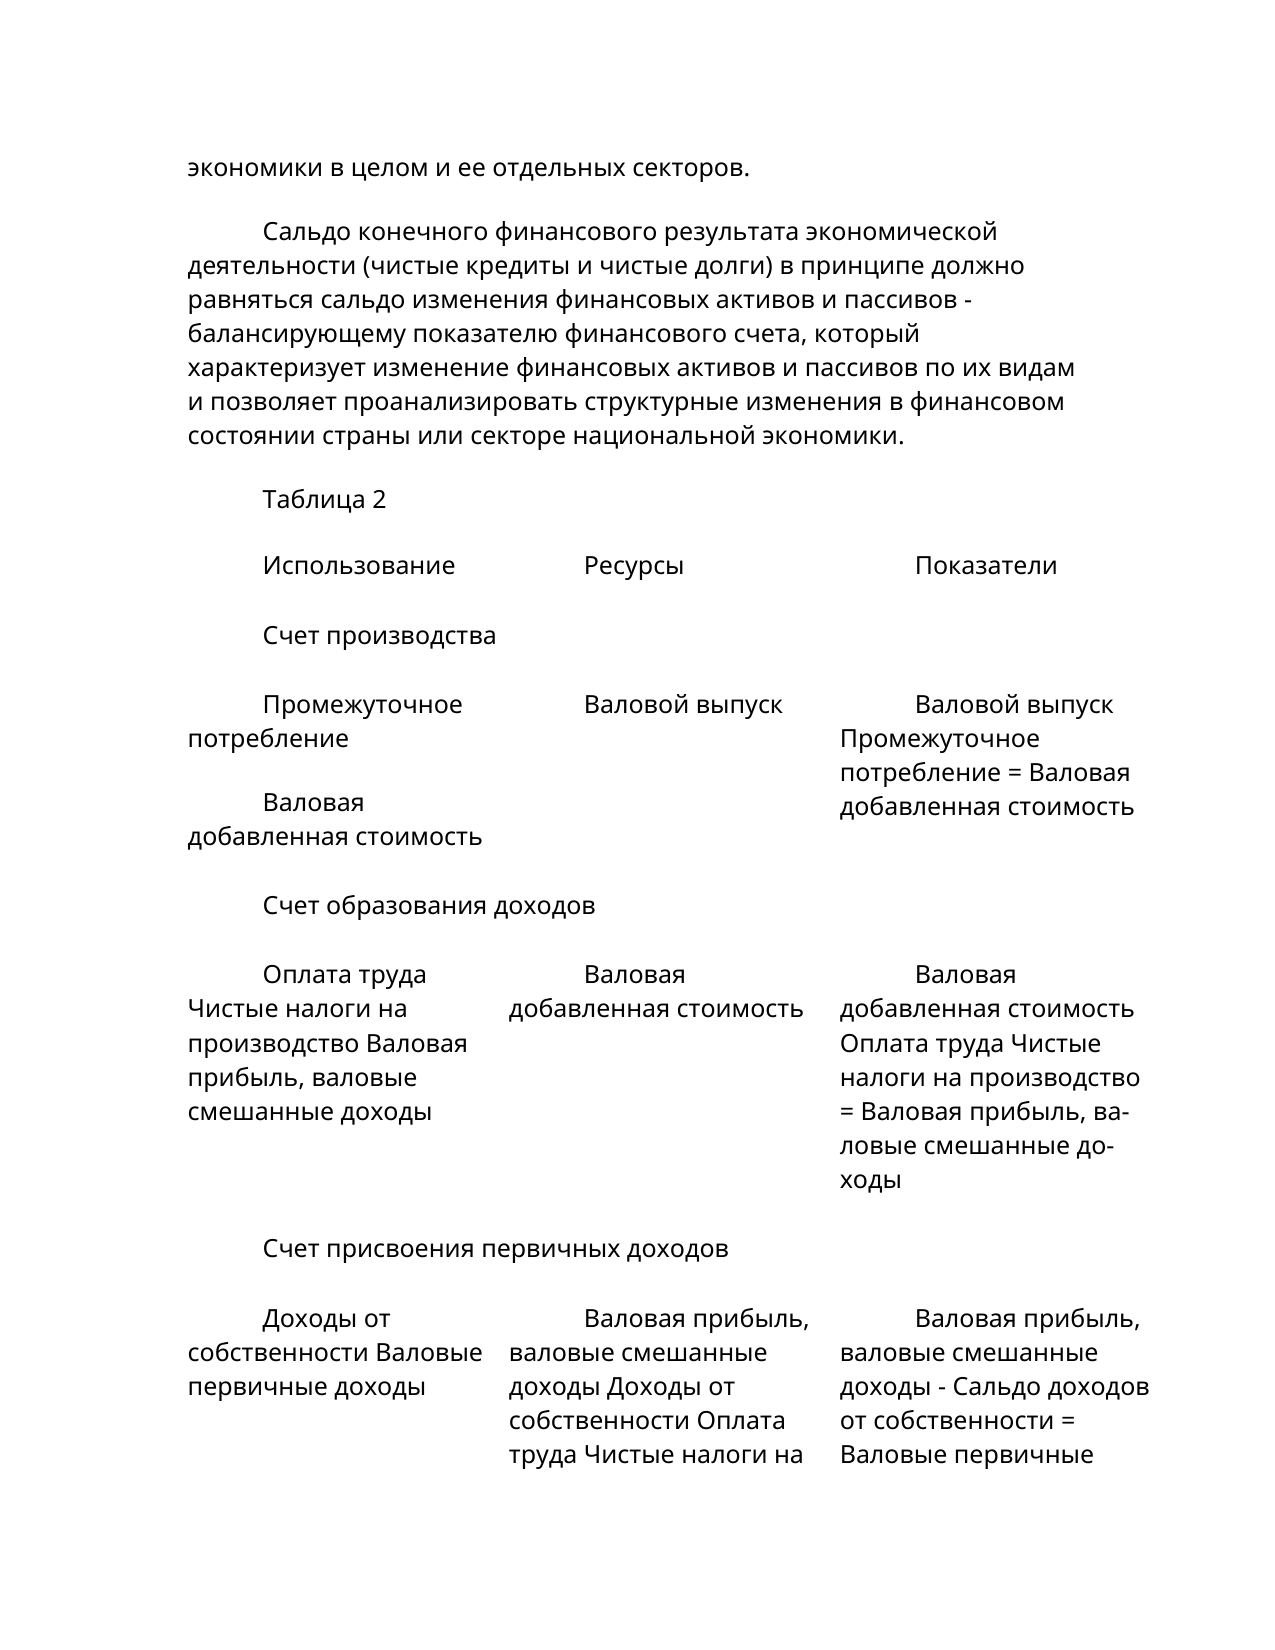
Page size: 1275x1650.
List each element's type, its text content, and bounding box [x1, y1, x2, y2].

table_cell Валовой выпуск Промежуточное потребление = Валовая добавленная стоимость [837, 684, 1158, 885]
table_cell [185, 1297, 506, 1473]
text Сальдо конечного финансового результата экономической деятельности (чистые кредиты и чистые долги) в принципе должно равняться сальдо изменения финансовых активов и пассивов - балансирующему показателю финансового счета, который характеризует изменение финансовых активов и пассивов по их видам и позволяет проанализировать структурные изменения в финансовом состоянии страны или секторе национальной экономики. [187, 213, 1087, 452]
table_cell Валовая добавленная стоимость Оплата труда Чистые налоги на производство = Валовая прибыль, ва- ловые смешанные до- ходы [837, 954, 1158, 1228]
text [187, 150, 1087, 184]
table_cell Счет образования доходов [185, 885, 1158, 954]
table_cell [837, 1297, 1158, 1473]
table_cell Оплата труда Чистые налоги на производство Валовая прибыль, валовые смешанные доходы [185, 954, 506, 1228]
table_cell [506, 1297, 837, 1473]
text Таблица 2 [187, 481, 1087, 516]
table_cell Счет присвоения первичных доходов [185, 1228, 1158, 1297]
table_header Использование [185, 545, 506, 614]
table_cell Валовой выпуск [506, 684, 837, 885]
table_header Ресурсы [506, 545, 837, 614]
table_header Показатели [837, 545, 1158, 614]
table_cell Валовая добавленная стоимость [506, 954, 837, 1228]
table_cell Счет производства [185, 614, 1158, 684]
table_cell Промежуточное потребление Валовая добавленная стоимость [185, 684, 506, 885]
